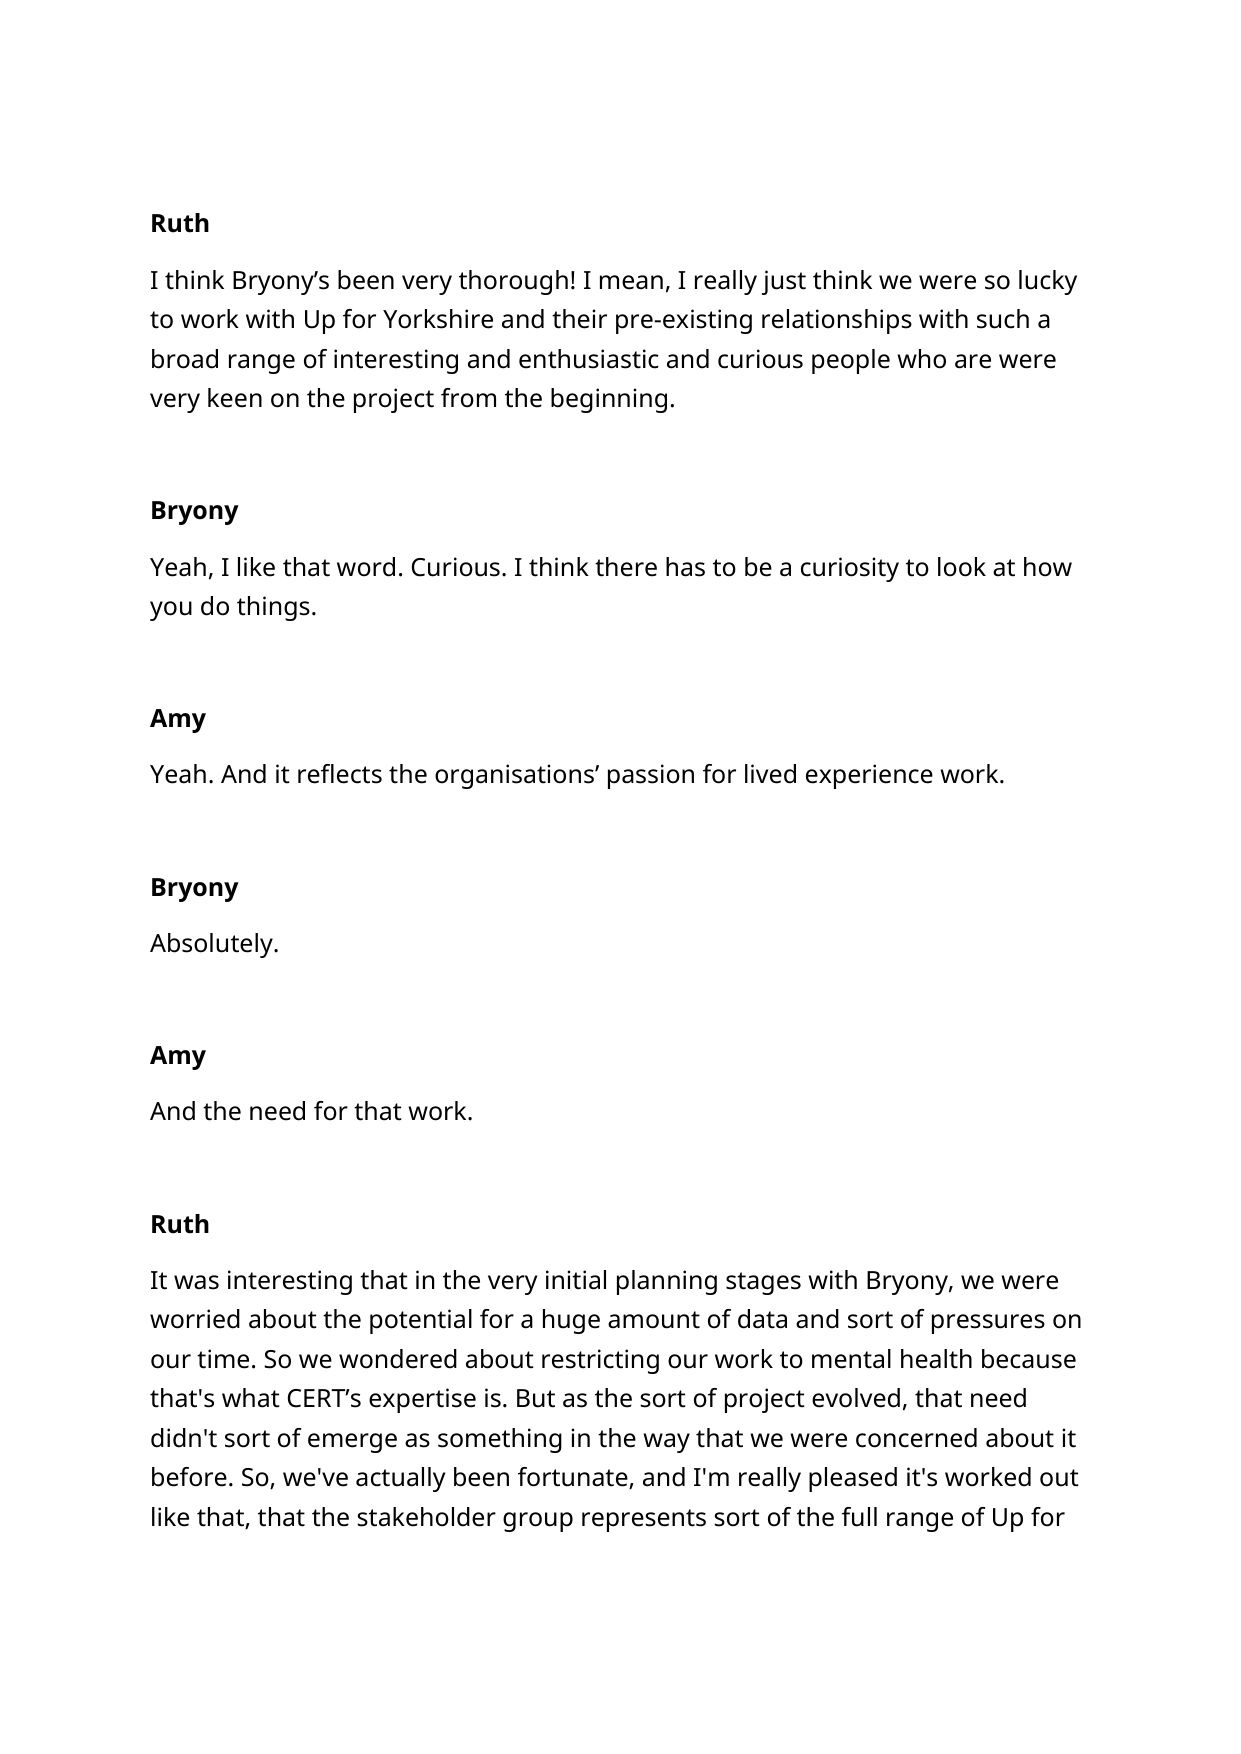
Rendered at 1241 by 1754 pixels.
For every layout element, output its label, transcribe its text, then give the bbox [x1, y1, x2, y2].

text Yeah. And it reflects the organisations’ passion for lived experience work. [150, 757, 1090, 791]
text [150, 1262, 1090, 1533]
text I think Bryony’s been very thorough! I mean, I really just think we were so lucky to work with Up for Yorkshire and their pre-existing relationships with such a broad range of interesting and enthusiastic and curious people who are were very keen on the project from the beginning. [150, 262, 1090, 415]
text Amy [150, 701, 1090, 735]
text Ruth [150, 1206, 1090, 1240]
text Bryony [150, 869, 1090, 903]
text Absolutely. [150, 926, 1090, 959]
text And the need for that work. [150, 1094, 1090, 1128]
text Ruth [150, 206, 1090, 240]
text Bryony [150, 493, 1090, 527]
text Amy [150, 1038, 1090, 1072]
text Yeah, I like that word. Curious. I think there has to be a curiosity to look at how you do things. [150, 549, 1090, 623]
